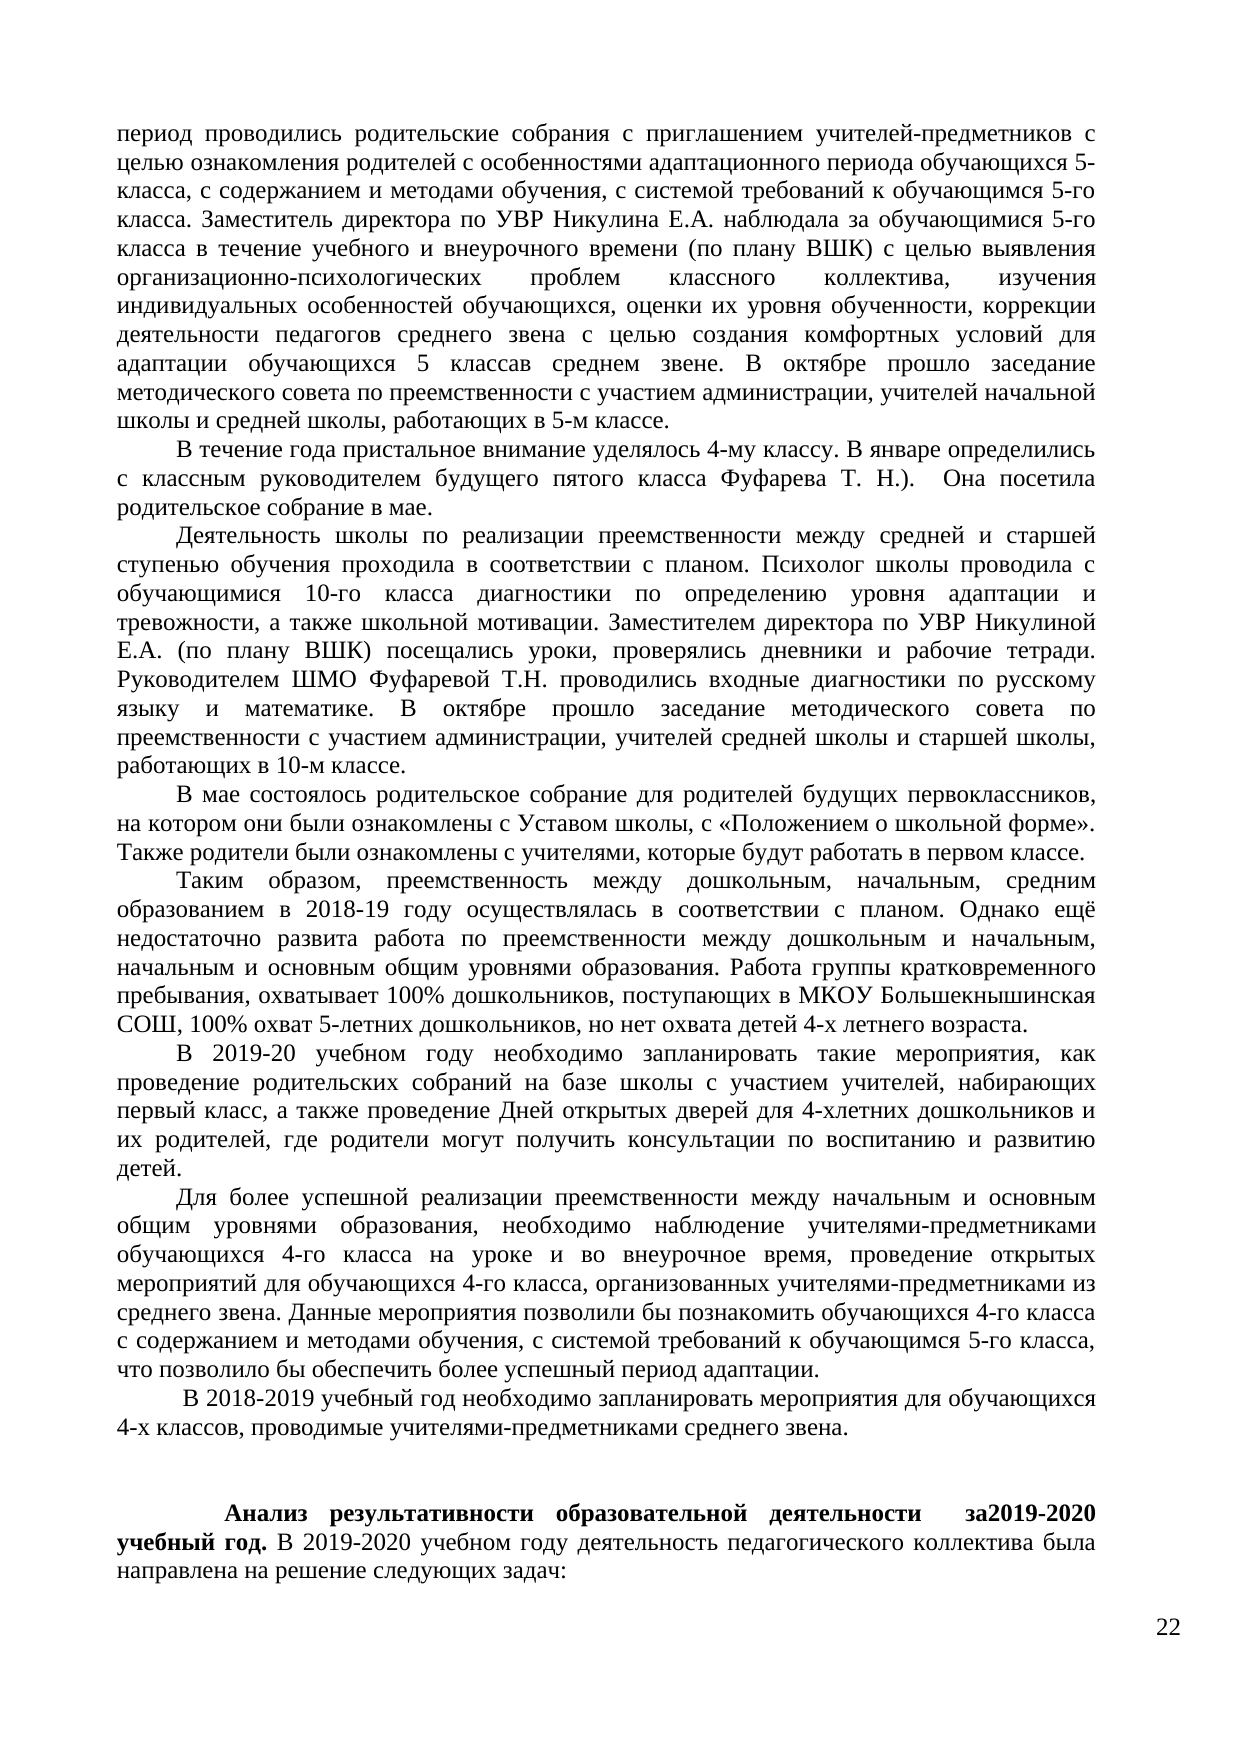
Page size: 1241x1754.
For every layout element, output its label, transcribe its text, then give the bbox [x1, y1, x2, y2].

text Анализ результативности образовательной деятельности за2019-2020 учебный год. В 2019-2020 учебном году деятельность педагогического коллектива была направлена на решение следующих задач: [117, 1498, 1097, 1584]
text В мае состоялось родительское собрание для родителей будущих первоклассников, на котором они были ознакомлены с Уставом школы, с «Положением о школьной форме». Также родители были ознакомлены с учителями, которые будут работать в первом классе. [117, 779, 1097, 866]
text Для более успешной реализации преемственности между начальным и основным общим уровнями образования, необходимо наблюдение учителями-предметниками обучающихся 4-го класса на уроке и во внеурочное время, проведение открытых мероприятий для обучающихся 4-го класса, организованных учителями-предметниками из среднего звена. Данные мероприятия позволили бы познакомить обучающихся 4-го класса с содержанием и методами обучения, с системой требований к обучающимся 5-го класса, что позволило бы обеспечить более успешный период адаптации. [117, 1182, 1097, 1383]
text Деятельность школы по реализации преемственности между средней и старшей ступенью обучения проходила в соответствии с планом. Психолог школы проводила с обучающимися 10-го класса диагностики по определению уровня адаптации и тревожности, а также школьной мотивации. Заместителем директора по УВР Никулиной Е.А. (по плану ВШК) посещались уроки, проверялись дневники и рабочие тетради. Руководителем ШМО Фуфаревой Т.Н. проводились входные диагностики по русскому языку и математике. В октябре прошло заседание методического совета по преемственности с участием администрации, учителей средней школы и старшей школы, работающих в 10-м классе. [117, 521, 1097, 779]
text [117, 118, 1097, 434]
text В 2019-20 учебном году необходимо запланировать такие мероприятия, как проведение родительских собраний на базе школы с участием учителей, набирающих первый класс, а также проведение Дней открытых дверей для 4-хлетних дошкольников и их родителей, где родители могут получить консультации по воспитанию и развитию детей. [117, 1038, 1097, 1182]
text В течение года пристальное внимание уделялось 4-му классу. В январе определились с классным руководителем будущего пятого класса Фуфарева Т. Н.). Она посетила родительское собрание в мае. [117, 434, 1097, 521]
text В 2018-2019 учебный год необходимо запланировать мероприятия для обучающихся 4-х классов, проводимые учителями-предметниками среднего звена. [117, 1383, 1097, 1441]
text Таким образом, преемственность между дошкольным, начальным, средним образованием в 2018-19 году осуществлялась в соответствии с планом. Однако ещё недостаточно развита работа по преемственности между дошкольным и начальным, начальным и основным общим уровнями образования. Работа группы кратковременного пребывания, охватывает 100% дошкольников, поступающих в МКОУ Большекнышинская СОШ, 100% охват 5-летних дошкольников, но нет охвата детей 4-х летнего возраста. [117, 866, 1097, 1038]
